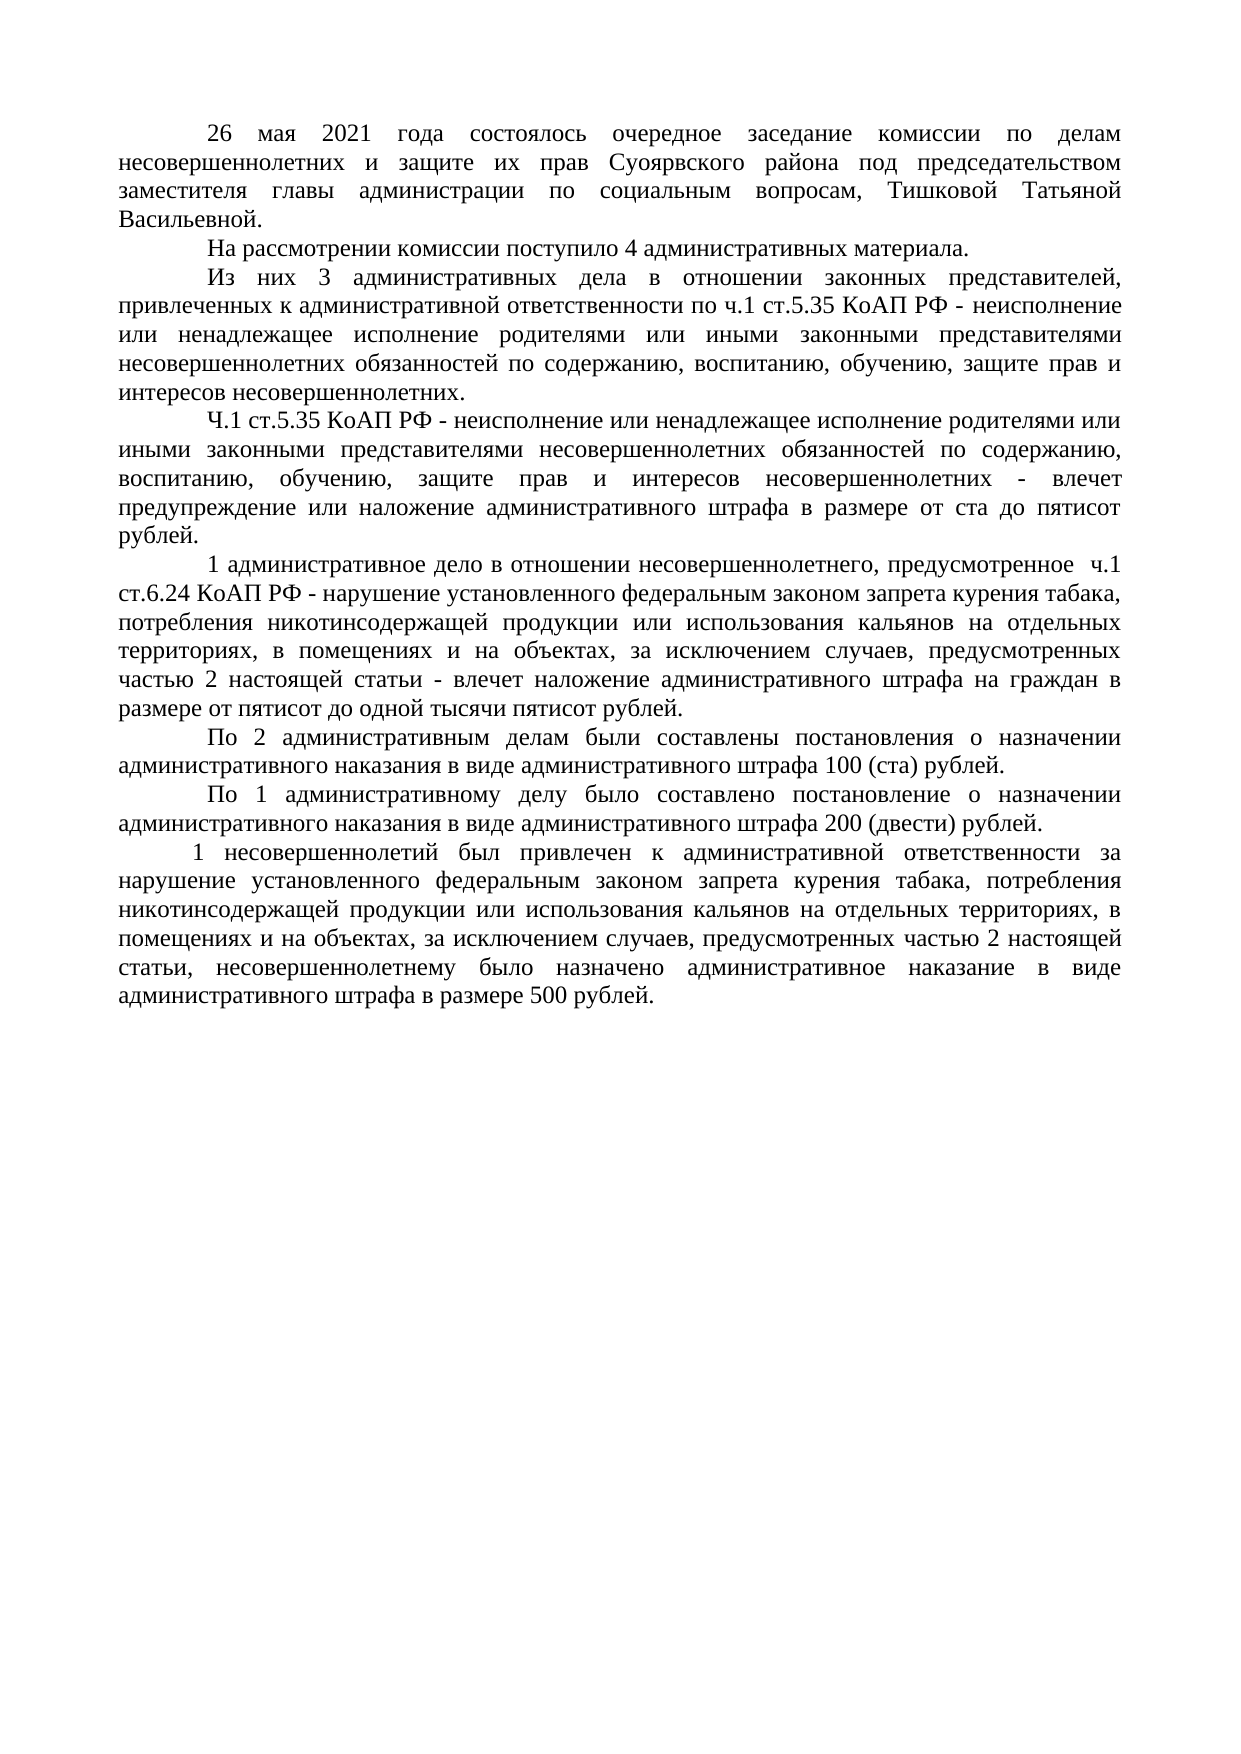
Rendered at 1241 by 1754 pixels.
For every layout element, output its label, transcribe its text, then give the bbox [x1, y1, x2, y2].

text По 1 административному делу было составлено постановление о назначении административного наказания в виде административного штрафа 200 (двести) рублей. [118, 779, 1122, 837]
text Ч.1 ст.5.35 КоАП РФ - неисполнение или ненадлежащее исполнение родителями или иными законными представителями несовершеннолетних обязанностей по содержанию, воспитанию, обучению, защите прав и интересов несовершеннолетних - влечет предупреждение или наложение административного штрафа в размере от ста до пятисот рублей. [118, 406, 1122, 549]
text 1 несовершеннолетий был привлечен к административной ответственности за нарушение установленного федеральным законом запрета курения табака, потребления никотинсодержащей продукции или использования кальянов на отдельных территориях, в помещениях и на объектах, за исключением случаев, предусмотренных частью 2 настоящей статьи, несовершеннолетнему было назначено административное наказание в виде административного штрафа в размере 500 рублей. [118, 837, 1122, 1009]
text 26 мая 2021 года состоялось очередное заседание комиссии по делам несовершеннолетних и защите их прав Суоярвского района под председательством заместителя главы администрации по социальным вопросам, Тишковой Татьяной Васильевной. [118, 118, 1122, 233]
text Из них 3 административных дела в отношении законных представителей, привлеченных к административной ответственности по ч.1 ст.5.35 КоАП РФ - неисполнение или ненадлежащее исполнение родителями или иными законными представителями несовершеннолетних обязанностей по содержанию, воспитанию, обучению, защите прав и интересов несовершеннолетних. [118, 262, 1122, 406]
text По 2 административным делам были составлены постановления о назначении административного наказания в виде административного штрафа 100 (ста) рублей. [118, 722, 1122, 779]
text 1 административное дело в отношении несовершеннолетнего, предусмотренное ч.1 ст.6.24 КоАП РФ - нарушение установленного федеральным законом запрета курения табака, потребления никотинсодержащей продукции или использования кальянов на отдельных территориях, в помещениях и на объектах, за исключением случаев, предусмотренных частью 2 настоящей статьи - влечет наложение административного штрафа на граждан в размере от пятисот до одной тысячи пятисот рублей. [118, 549, 1122, 722]
text На рассмотрении комиссии поступило 4 административных материала. [118, 233, 1122, 262]
